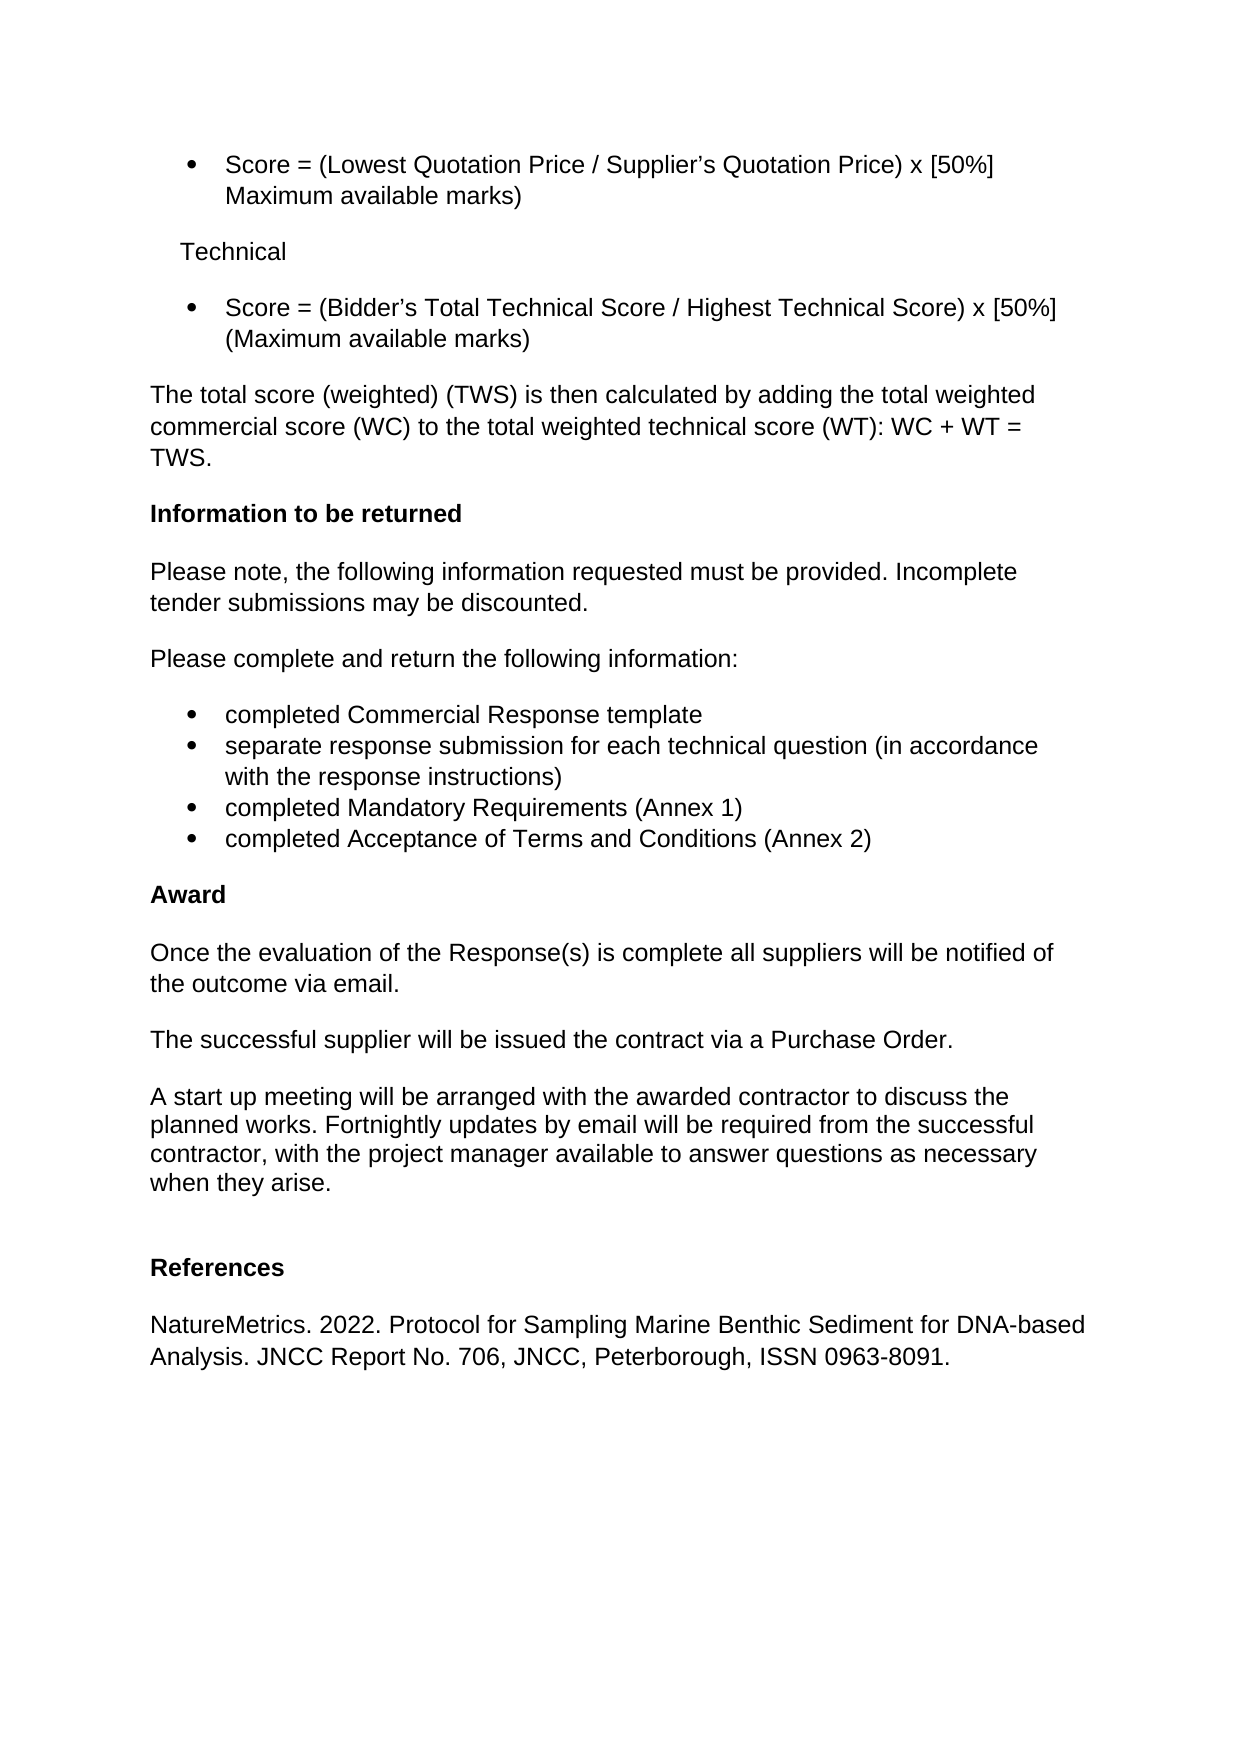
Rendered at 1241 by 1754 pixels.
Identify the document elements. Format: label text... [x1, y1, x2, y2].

text Award [150, 880, 1090, 909]
text References [150, 1252, 1090, 1281]
list separate response submission for each technical question (in accordance with the response instructions) [187, 731, 1090, 791]
text Please note, the following information requested must be provided. Incomplete tender submissions may be discounted. [150, 557, 1090, 616]
text NatureMetrics. 2022. Protocol for Sampling Marine Benthic Sediment for DNA-based Analysis. JNCC Report No. 706, JNCC, Peterborough, ISSN 0963-8091. [150, 1311, 1090, 1370]
list Score = (Lowest Quotation Price / Supplier’s Quotation Price) x [50%] Maximum available marks) [187, 150, 1090, 210]
list completed Commercial Response template [187, 700, 1090, 728]
text Information to be returned [150, 498, 1090, 527]
text A start up meeting will be arranged with the awarded contractor to discuss the planned works. Fortnightly updates by email will be required from the successful contractor, with the project manager available to answer questions as necessary when they arise. [150, 1081, 1090, 1196]
text The successful supplier will be issued the contract via a Purchase Order. [150, 1025, 1090, 1054]
text Once the evaluation of the Response(s) is complete all suppliers will be notified of the outcome via email. [150, 938, 1090, 998]
text Technical [179, 237, 1090, 266]
list completed Mandatory Requirements (Annex 1) [187, 793, 1090, 822]
text The total score (weighted) (TWS) is then calculated by adding the total weighted commercial score (WC) to the total weighted technical score (WT): WC + WT = TWS. [150, 380, 1090, 471]
list Score = (Bidder’s Total Technical Score / Highest Technical Score) x [50%] (Maximum available marks) [187, 293, 1090, 353]
list completed Acceptance of Terms and Conditions (Annex 2) [187, 824, 1090, 853]
text Please complete and return the following information: [150, 644, 1090, 672]
